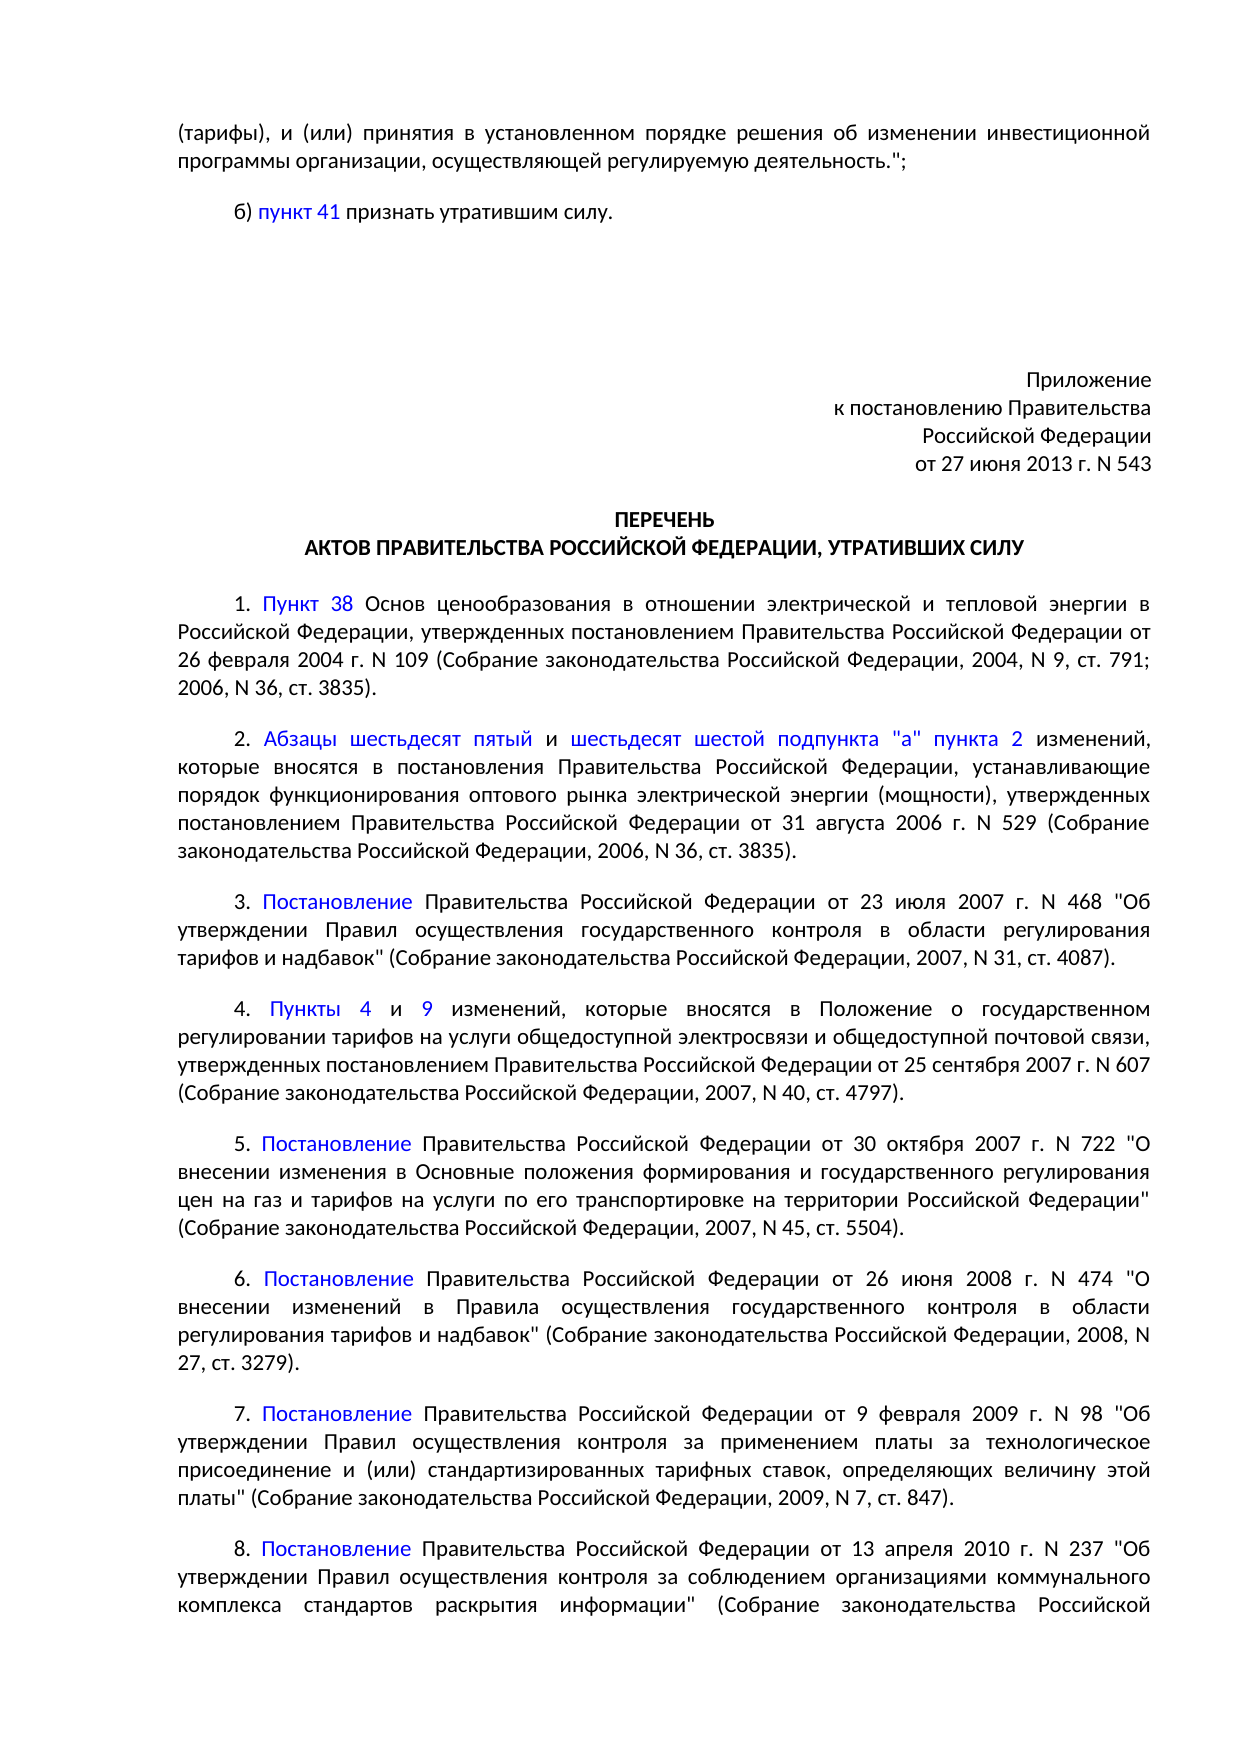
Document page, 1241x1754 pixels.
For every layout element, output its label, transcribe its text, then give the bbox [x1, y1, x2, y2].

text 1. Пункт 38 Основ ценообразования в отношении электрической и тепловой энергии в Российской Федерации, утвержденных постановлением Правительства Российской Федерации от 26 февраля 2004 г. N 109 (Собрание законодательства Российской Федерации, 2004, N 9, ст. 791; 2006, N 36, ст. 3835). [177, 589, 1152, 701]
text 4. Пункты 4 и 9 изменений, которые вносятся в Положение о государственном регулировании тарифов на услуги общедоступной электросвязи и общедоступной почтовой связи, утвержденных постановлением Правительства Российской Федерации от 25 сентября 2007 г. N 607 (Собрание законодательства Российской Федерации, 2007, N 40, ст. 4797). [177, 994, 1152, 1106]
text к постановлению Правительства [177, 393, 1152, 421]
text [177, 118, 1152, 174]
title ПЕРЕЧЕНЬ [177, 505, 1152, 533]
text б) пункт 41 признать утратившим силу. [177, 197, 1152, 225]
text Российской Федерации [177, 421, 1152, 449]
text 3. Постановление Правительства Российской Федерации от 23 июля 2007 г. N 468 "Об утверждении Правил осуществления государственного контроля в области регулирования тарифов и надбавок" (Собрание законодательства Российской Федерации, 2007, N 31, ст. 4087). [177, 887, 1152, 971]
text 7. Постановление Правительства Российской Федерации от 9 февраля 2009 г. N 98 "Об утверждении Правил осуществления контроля за применением платы за технологическое присоединение и (или) стандартизированных тарифных ставок, определяющих величину этой платы" (Собрание законодательства Российской Федерации, 2009, N 7, ст. 847). [177, 1399, 1152, 1511]
text 6. Постановление Правительства Российской Федерации от 26 июня 2008 г. N 474 "О внесении изменений в Правила осуществления государственного контроля в области регулирования тарифов и надбавок" (Собрание законодательства Российской Федерации, 2008, N 27, ст. 3279). [177, 1264, 1152, 1376]
text 2. Абзацы шестьдесят пятый и шестьдесят шестой подпункта "а" пункта 2 изменений, которые вносятся в постановления Правительства Российской Федерации, устанавливающие порядок функционирования оптового рынка электрической энергии (мощности), утвержденных постановлением Правительства Российской Федерации от 31 августа 2006 г. N 529 (Собрание законодательства Российской Федерации, 2006, N 36, ст. 3835). [177, 724, 1152, 864]
text 5. Постановление Правительства Российской Федерации от 30 октября 2007 г. N 722 "О внесении изменения в Основные положения формирования и государственного регулирования цен на газ и тарифов на услуги по его транспортировке на территории Российской Федерации" (Собрание законодательства Российской Федерации, 2007, N 45, ст. 5504). [177, 1129, 1152, 1241]
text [177, 1534, 1152, 1618]
text Приложение [177, 365, 1152, 393]
text от 27 июня 2013 г. N 543 [177, 449, 1152, 477]
title АКТОВ ПРАВИТЕЛЬСТВА РОССИЙСКОЙ ФЕДЕРАЦИИ, УТРАТИВШИХ СИЛУ [177, 533, 1152, 561]
